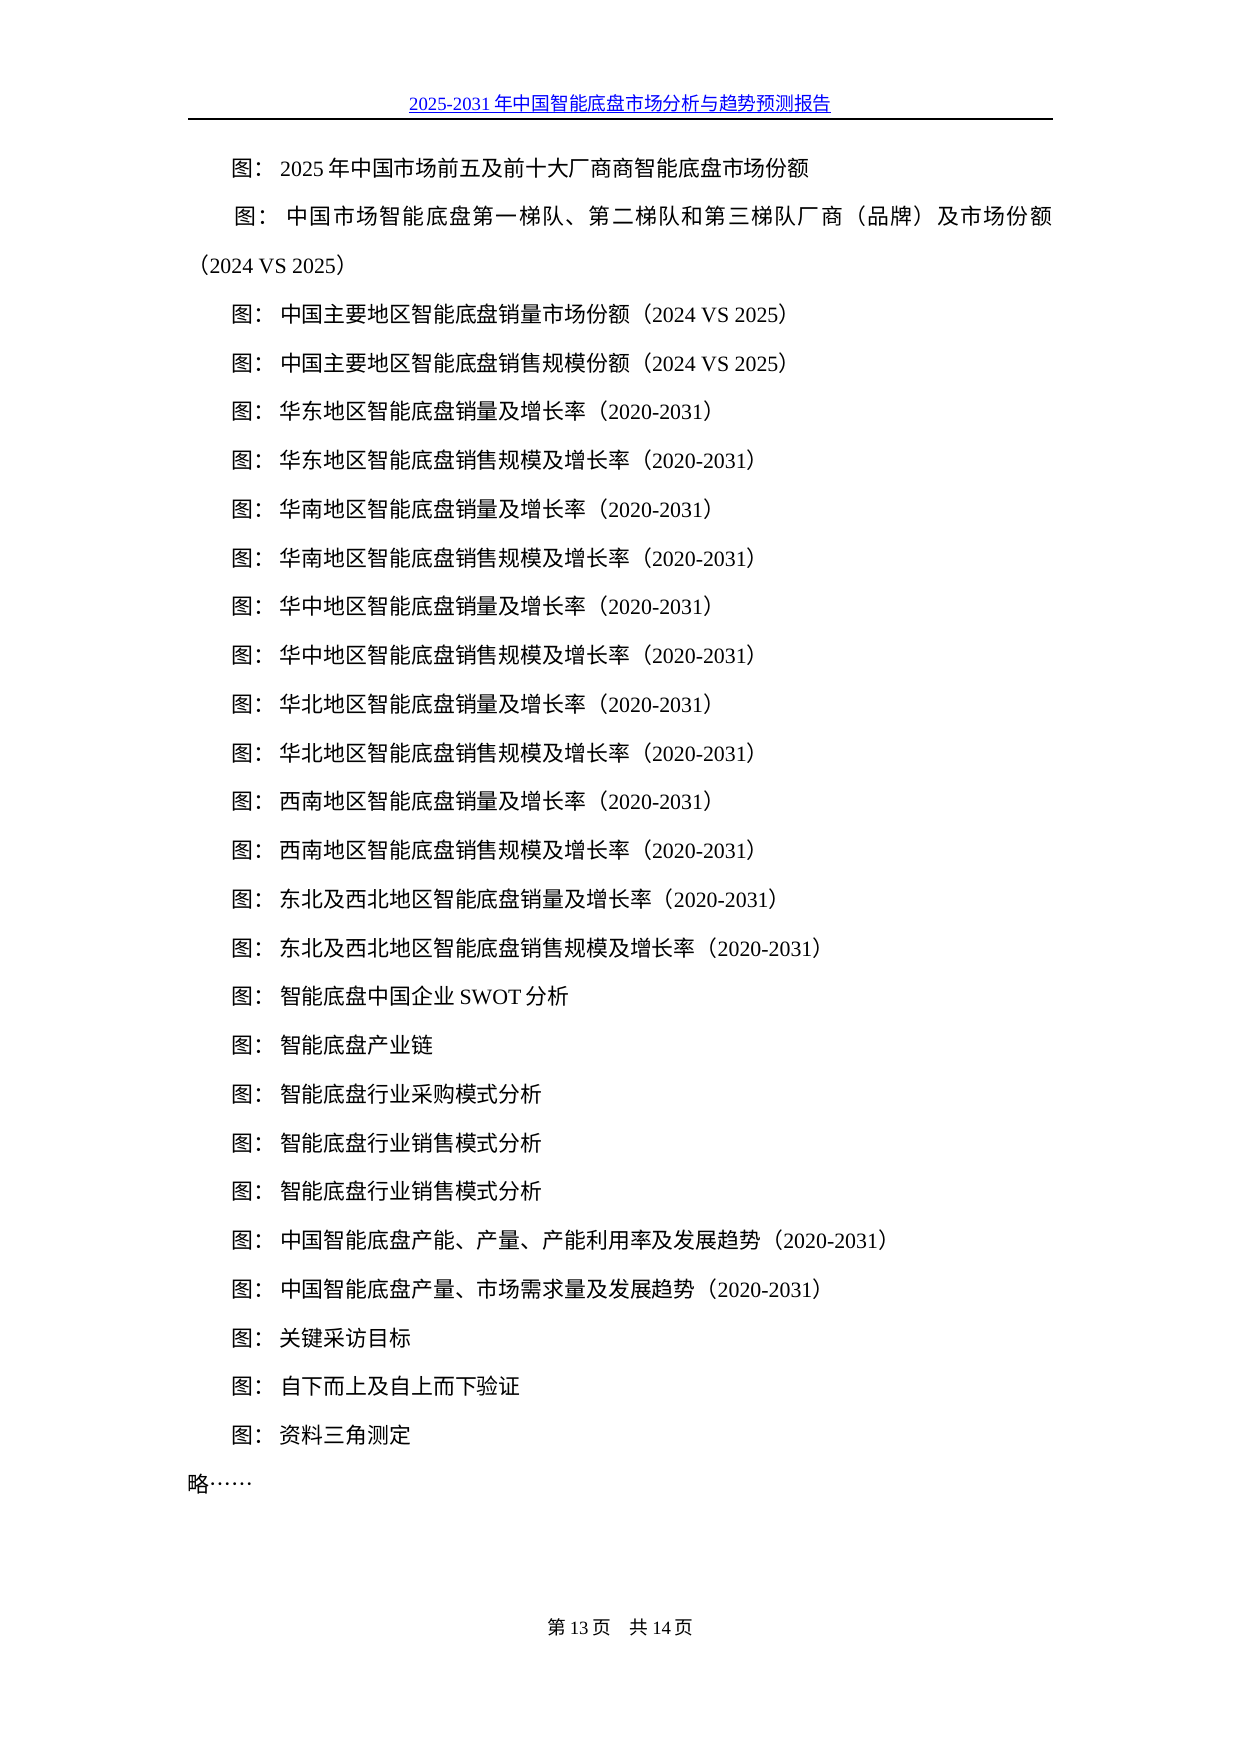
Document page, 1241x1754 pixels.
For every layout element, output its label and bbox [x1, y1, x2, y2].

text [187, 150, 1053, 1499]
